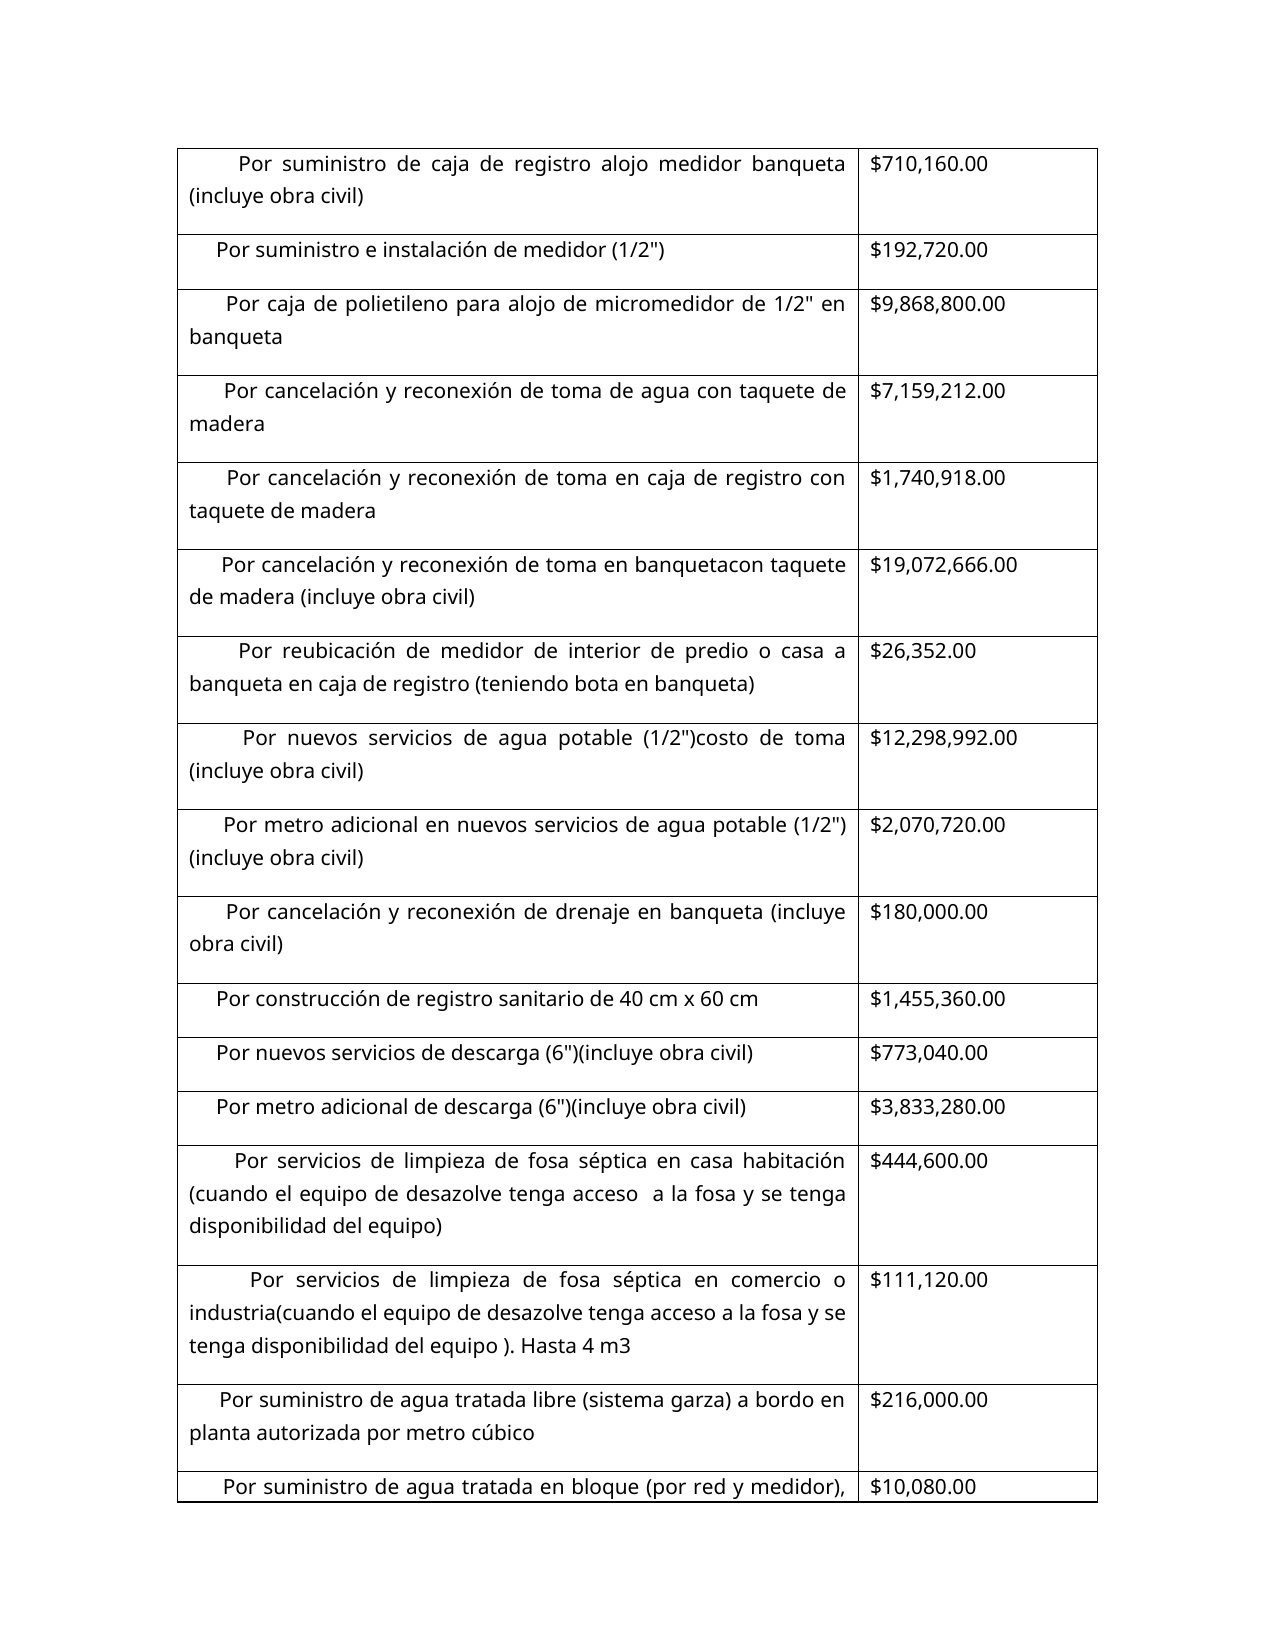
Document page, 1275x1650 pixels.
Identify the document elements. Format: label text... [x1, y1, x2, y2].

table_cell Por metro adicional de descarga (6")(incluye obra civil) [178, 1092, 858, 1145]
table_cell Por construcción de registro sanitario de 40 cm x 60 cm [178, 984, 858, 1037]
table_cell $216,000.00 [859, 1385, 1097, 1471]
table_cell Por metro adicional en nuevos servicios de agua potable (1/2") (incluye obra civil) [178, 810, 858, 896]
table_cell Por nuevos servicios de agua potable (1/2")costo de toma (incluye obra civil) [178, 724, 858, 809]
table_cell Por suministro de caja de registro alojo medidor banqueta (incluye obra civil) [178, 149, 858, 234]
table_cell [178, 1472, 858, 1501]
table_cell Por nuevos servicios de descarga (6")(incluye obra civil) [178, 1038, 858, 1091]
table_cell $111,120.00 [859, 1266, 1097, 1384]
table_cell $19,072,666.00 [859, 550, 1097, 636]
table_cell $192,720.00 [859, 235, 1097, 288]
table_cell $26,352.00 [859, 637, 1097, 722]
table_cell Por servicios de limpieza de fosa séptica en comercio o industria(cuando el equipo de desazolve tenga acceso a la fosa y se tenga disponibilidad del equipo ). Hasta 4 m3 [178, 1266, 858, 1384]
table_cell Por cancelación y reconexión de toma en caja de registro con taquete de madera [178, 463, 858, 549]
table_cell Por suministro de agua tratada libre (sistema garza) a bordo en planta autorizada por metro cúbico [178, 1385, 858, 1471]
table_cell $710,160.00 [859, 149, 1097, 234]
table_cell $7,159,212.00 [859, 376, 1097, 462]
table_cell $12,298,992.00 [859, 724, 1097, 809]
table_cell $2,070,720.00 [859, 810, 1097, 896]
table_cell $10,080.00 [859, 1472, 1097, 1501]
table_cell Por caja de polietileno para alojo de micromedidor de 1/2" en banqueta [178, 290, 858, 375]
table_cell $1,740,918.00 [859, 463, 1097, 549]
table_cell Por reubicación de medidor de interior de predio o casa a banqueta en caja de registro (teniendo bota en banqueta) [178, 637, 858, 722]
table_cell $3,833,280.00 [859, 1092, 1097, 1145]
table_cell Por suministro e instalación de medidor (1/2") [178, 235, 858, 288]
table_cell $1,455,360.00 [859, 984, 1097, 1037]
table_cell Por servicios de limpieza de fosa séptica en casa habitación (cuando el equipo de desazolve tenga acceso a la fosa y se tenga disponibilidad del equipo) [178, 1146, 858, 1264]
table_cell Por cancelación y reconexión de toma en banquetacon taquete de madera (incluye obra civil) [178, 550, 858, 636]
table_cell Por cancelación y reconexión de toma de agua con taquete de madera [178, 376, 858, 462]
table_cell $180,000.00 [859, 897, 1097, 983]
table_cell $444,600.00 [859, 1146, 1097, 1264]
table_cell $9,868,800.00 [859, 290, 1097, 375]
table_cell $773,040.00 [859, 1038, 1097, 1091]
table_cell Por cancelación y reconexión de drenaje en banqueta (incluye obra civil) [178, 897, 858, 983]
